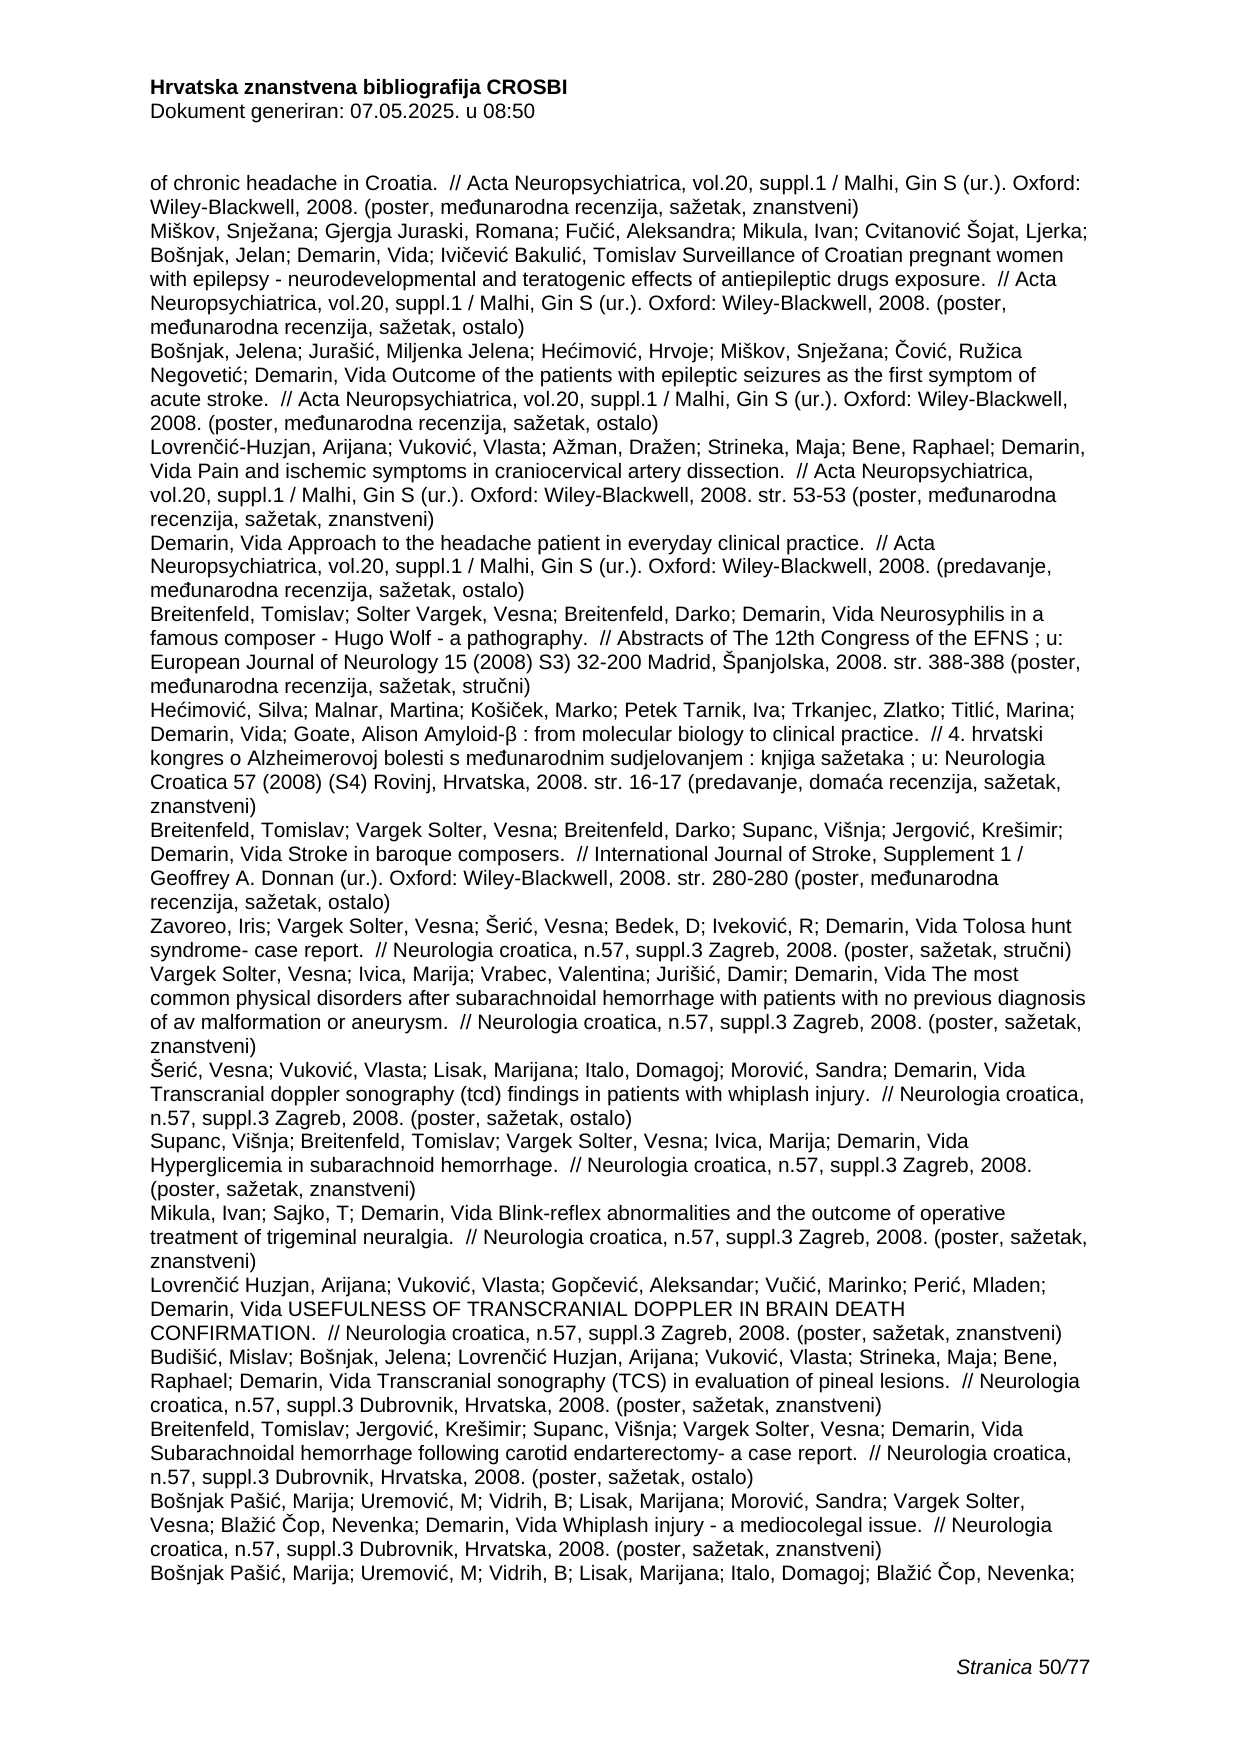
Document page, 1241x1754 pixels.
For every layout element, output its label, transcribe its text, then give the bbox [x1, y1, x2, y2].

text Vargek Solter, Vesna; Ivica, Marija; Vrabec, Valentina; Jurišić, Damir; Demarin, Vida [150, 962, 1090, 1057]
text Bošnjak Pašić, Marija; Uremović, M; Vidrih, B; Lisak, Marijana; Morović, Sandra; Vargek Solter, Vesna; Blažić Čop, Nevenka; Demarin, Vida [150, 1489, 1090, 1561]
text Breitenfeld, Tomislav; Vargek Solter, Vesna; Breitenfeld, Darko; Supanc, Višnja; Jergović, Krešimir; Demarin, Vida [150, 818, 1090, 914]
text Lovrenčić Huzjan, Arijana; Vuković, Vlasta; Gopčević, Aleksandar; Vučić, Marinko; Perić, Mladen; Demarin, Vida [150, 1273, 1090, 1345]
text Šerić, Vesna; Vuković, Vlasta; Lisak, Marijana; Italo, Domagoj; Morović, Sandra; Demarin, Vida [150, 1057, 1090, 1129]
text Breitenfeld, Tomislav; Solter Vargek, Vesna; Breitenfeld, Darko; Demarin, Vida [150, 602, 1090, 698]
text Supanc, Višnja; Breitenfeld, Tomislav; Vargek Solter, Vesna; Ivica, Marija; Demarin, Vida [150, 1129, 1090, 1201]
text Mikula, Ivan; Sajko, T; Demarin, Vida [150, 1201, 1090, 1273]
text Bošnjak, Jelena; Jurašić, Miljenka Jelena; Hećimović, Hrvoje; Miškov, Snježana; Čović, Ružica Negovetić; Demarin, Vida [150, 339, 1090, 434]
text Budišić, Mislav; Bošnjak, Jelena; Lovrenčić Huzjan, Arijana; Vuković, Vlasta; Strineka, Maja; Bene, Raphael; Demarin, Vida [150, 1345, 1090, 1417]
text Miškov, Snježana; Gjergja Juraski, Romana; Fučić, Aleksandra; Mikula, Ivan; Cvitanović Šojat, Ljerka; Bošnjak, Jelan; Demarin, Vida; Ivičević Bakulić, Tomislav [150, 219, 1090, 339]
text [150, 1561, 1090, 1584]
text Demarin, Vida [150, 530, 1090, 602]
text Lovrenčić-Huzjan, Arijana; Vuković, Vlasta; Ažman, Dražen; Strineka, Maja; Bene, Raphael; Demarin, Vida [150, 434, 1090, 530]
text Breitenfeld, Tomislav; Jergović, Krešimir; Supanc, Višnja; Vargek Solter, Vesna; Demarin, Vida [150, 1417, 1090, 1489]
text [150, 171, 1090, 219]
text Hećimović, Silva; Malnar, Martina; Košiček, Marko; Petek Tarnik, Iva; Trkanjec, Zlatko; Titlić, Marina; Demarin, Vida; Goate, Alison [150, 698, 1090, 818]
text Zavoreo, Iris; Vargek Solter, Vesna; Šerić, Vesna; Bedek, D; Iveković, R; Demarin, Vida [150, 914, 1090, 962]
